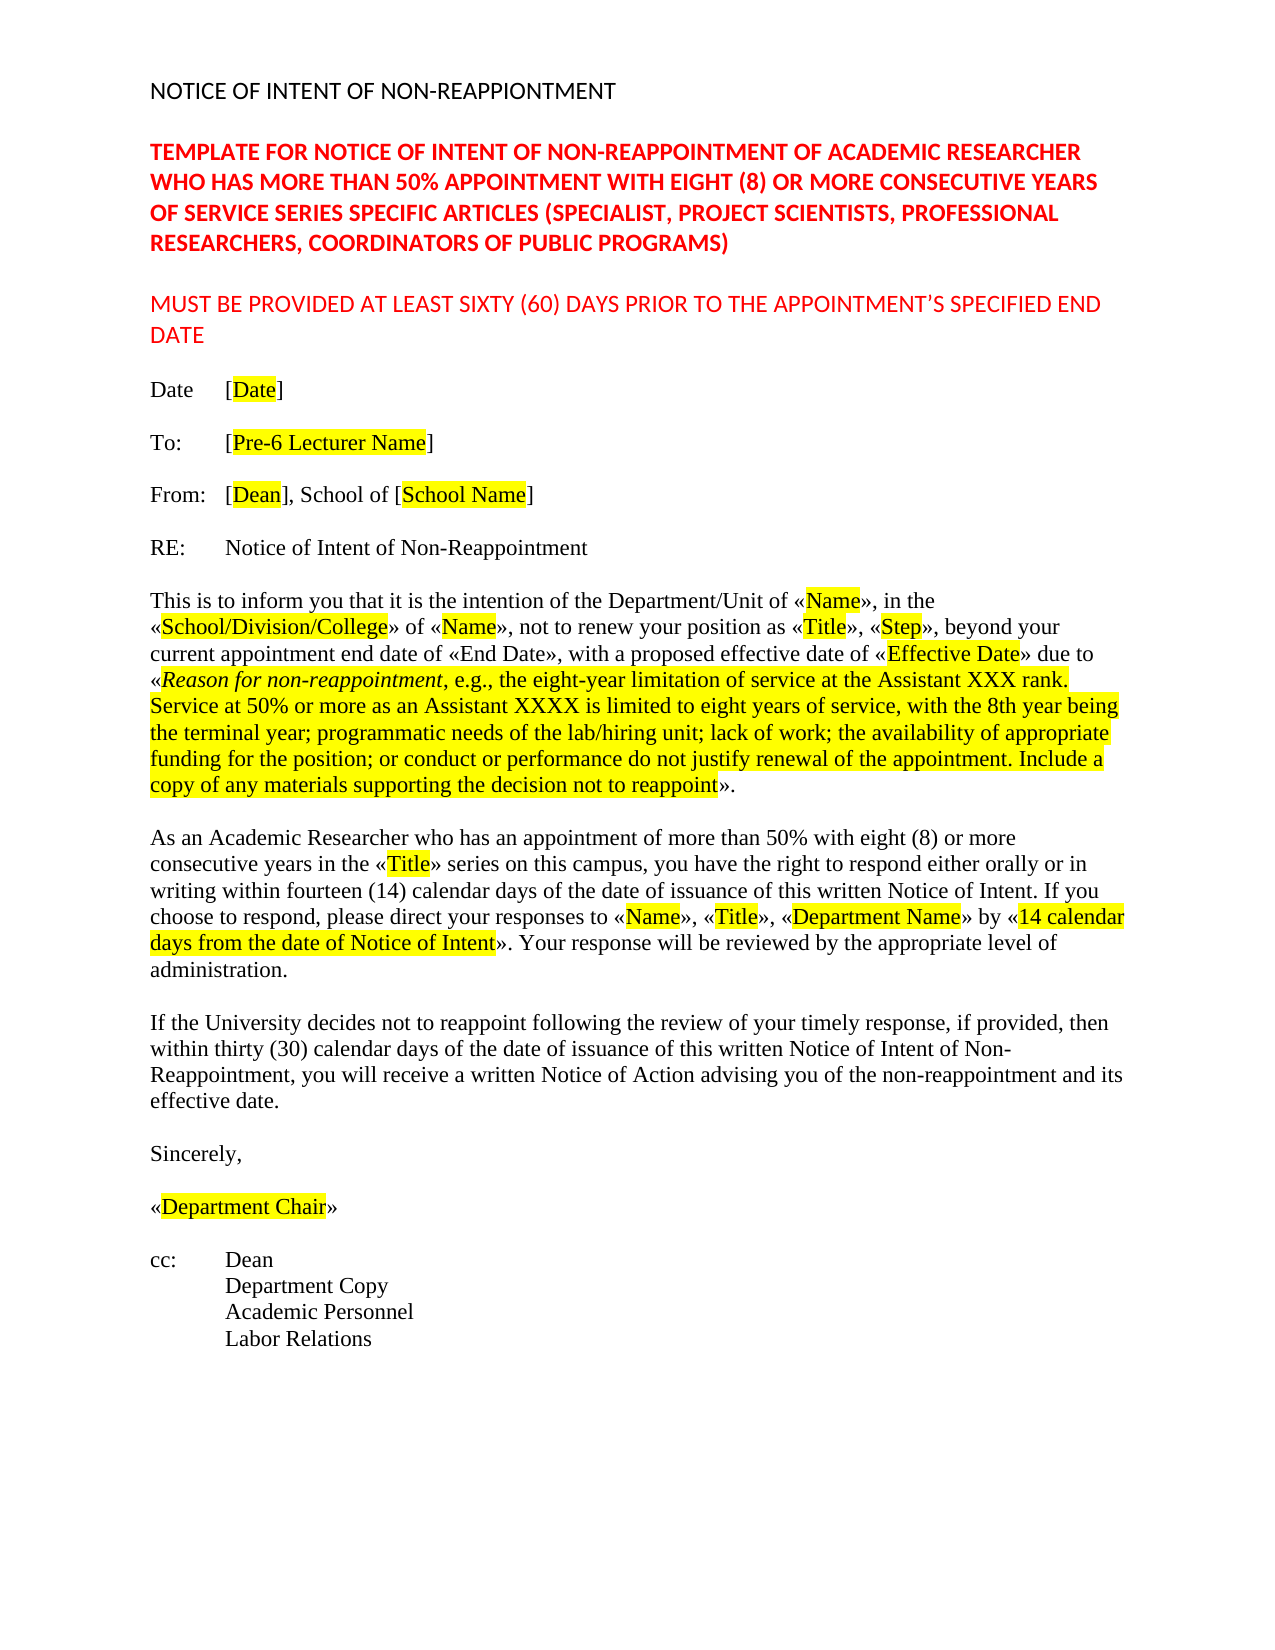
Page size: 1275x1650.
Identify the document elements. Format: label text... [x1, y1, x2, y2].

text «Department Chair» [326, 1193, 1125, 1219]
text To: [Pre-6 Lecturer Name] [150, 429, 233, 455]
text Sincerely, [150, 1140, 1125, 1167]
text RE: Notice of Intent of Non-Reappointment [150, 534, 1125, 561]
text If the University decides not to reappoint following the review of your timely response, if provided, then within thirty (30) calendar days of the date of issuance of this written Notice of Intent of Non-Reappointment, you will receive a written Notice of Action advising you of the non-reappointment and its effective date. [150, 1008, 1125, 1114]
text Date [Date] [150, 376, 233, 402]
text Department Copy [150, 1272, 1125, 1298]
text As an Academic Researcher who has an appointment of more than 50% with eight (8) or more consecutive years in the «Title» series on this campus, you have the right to respond either orally or in writing within fourteen (14) calendar days of the date of issuance of this written Notice of Intent. If you choose to respond, please direct your responses to «Name», «Title», «Department Name» by «14 calendar days from the date of Notice of Intent». Your response will be reviewed by the appropriate level of administration. [150, 824, 1125, 982]
text From: [Dean], School of [School Name] [281, 481, 402, 508]
text This is to inform you that it is the intention of the Department/Unit of «Name», in the «School/Division/College» of «Name», not to renew your position as «Title», «Step», beyond your current appointment end date of «End Date», with a proposed effective date of «Effective Date» due to «Reason for non-reappointment, e.g., the eight-year limitation of service at the Assistant XXX rank. Service at 50% or more as an Assistant XXXX is limited to eight years of service, with the 8th year being the terminal year; programmatic needs of the lab/hiring unit; lack of work; the availability of appropriate funding for the position; or conduct or performance do not justify renewal of the appointment. Include a copy of any materials supporting the decision not to reappoint». [150, 587, 1125, 798]
text From: [Dean], School of [School Name] [150, 481, 233, 508]
text To: [Pre-6 Lecturer Name] [426, 429, 1125, 455]
text cc: Dean [150, 1246, 1125, 1272]
text Date [Date] [276, 376, 1125, 402]
text Labor Relations [150, 1325, 1125, 1351]
text From: [Dean], School of [School Name] [526, 481, 1125, 508]
text Academic Personnel [150, 1298, 1125, 1325]
